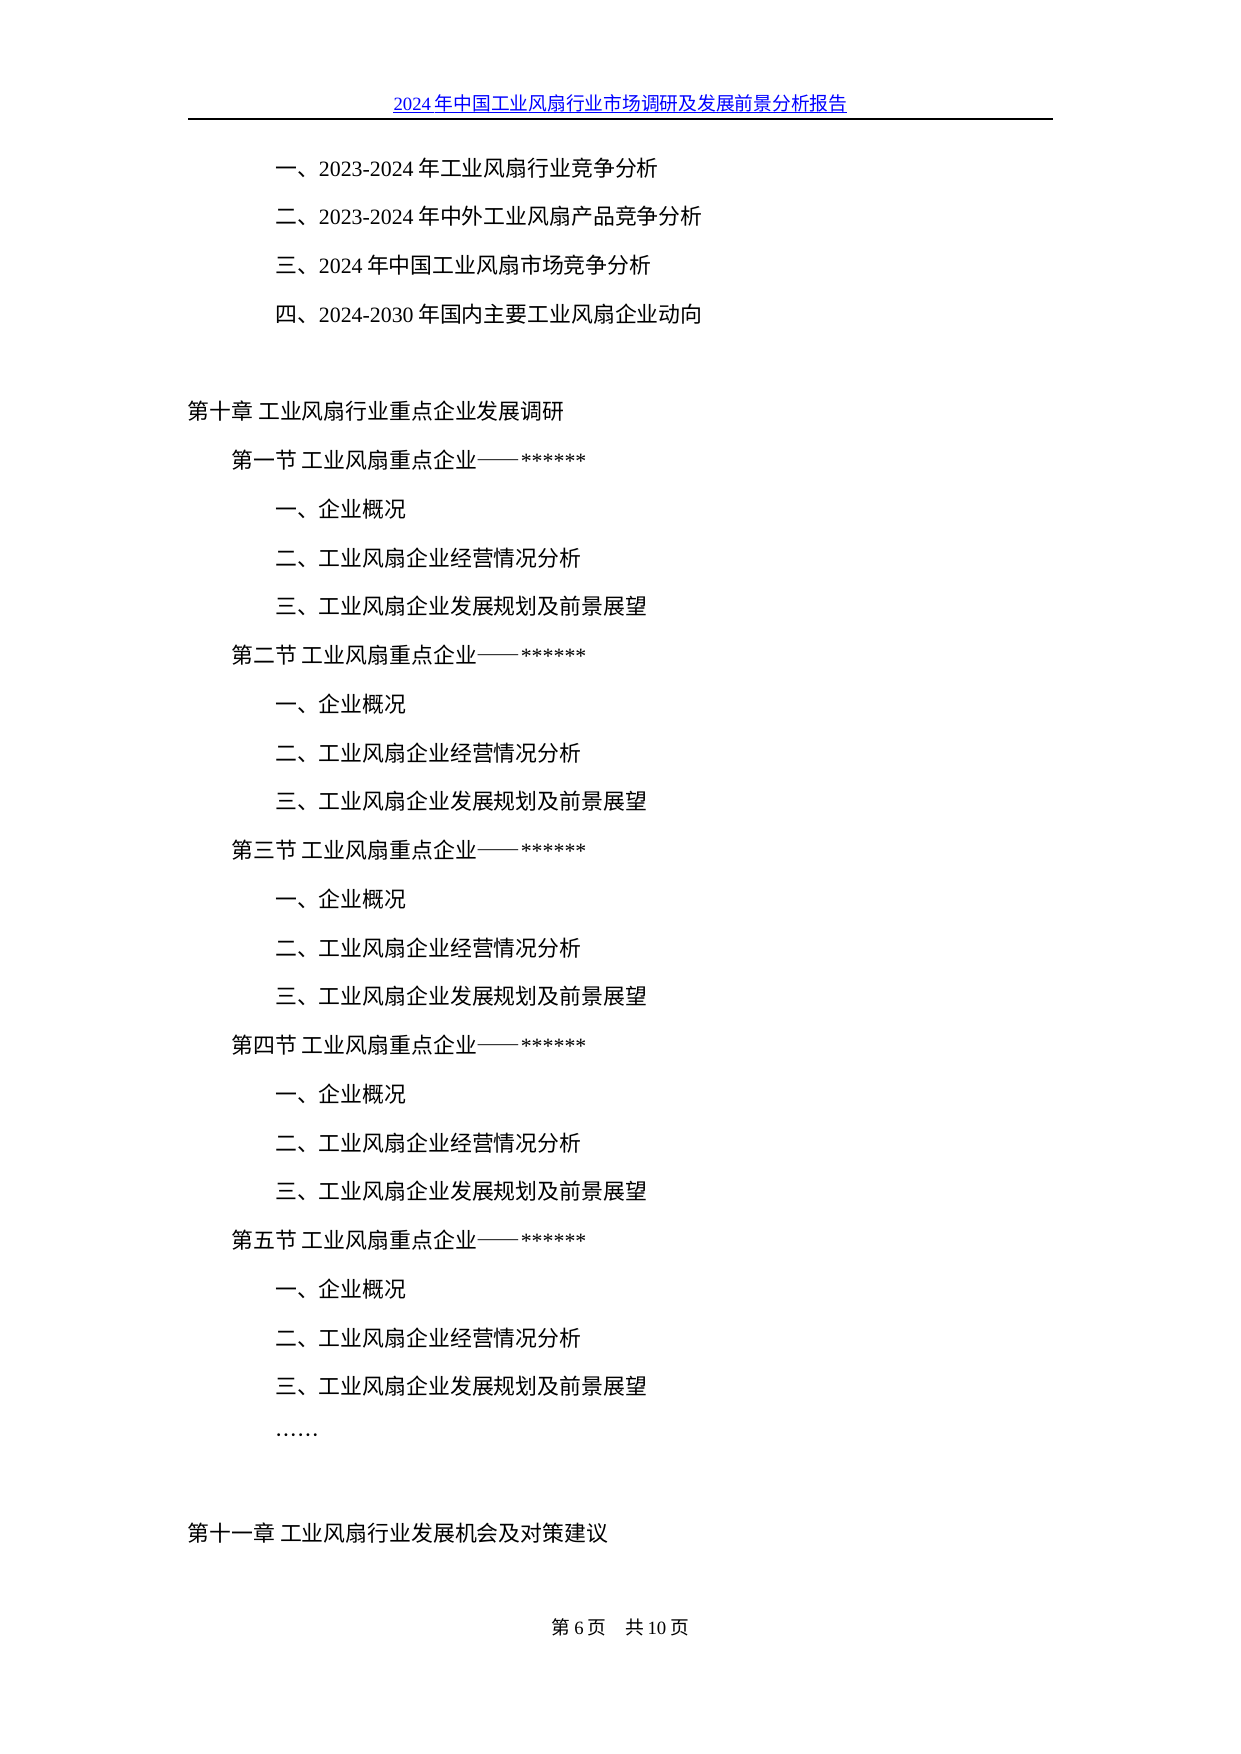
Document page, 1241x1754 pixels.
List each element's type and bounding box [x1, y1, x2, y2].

text [187, 150, 1053, 1548]
